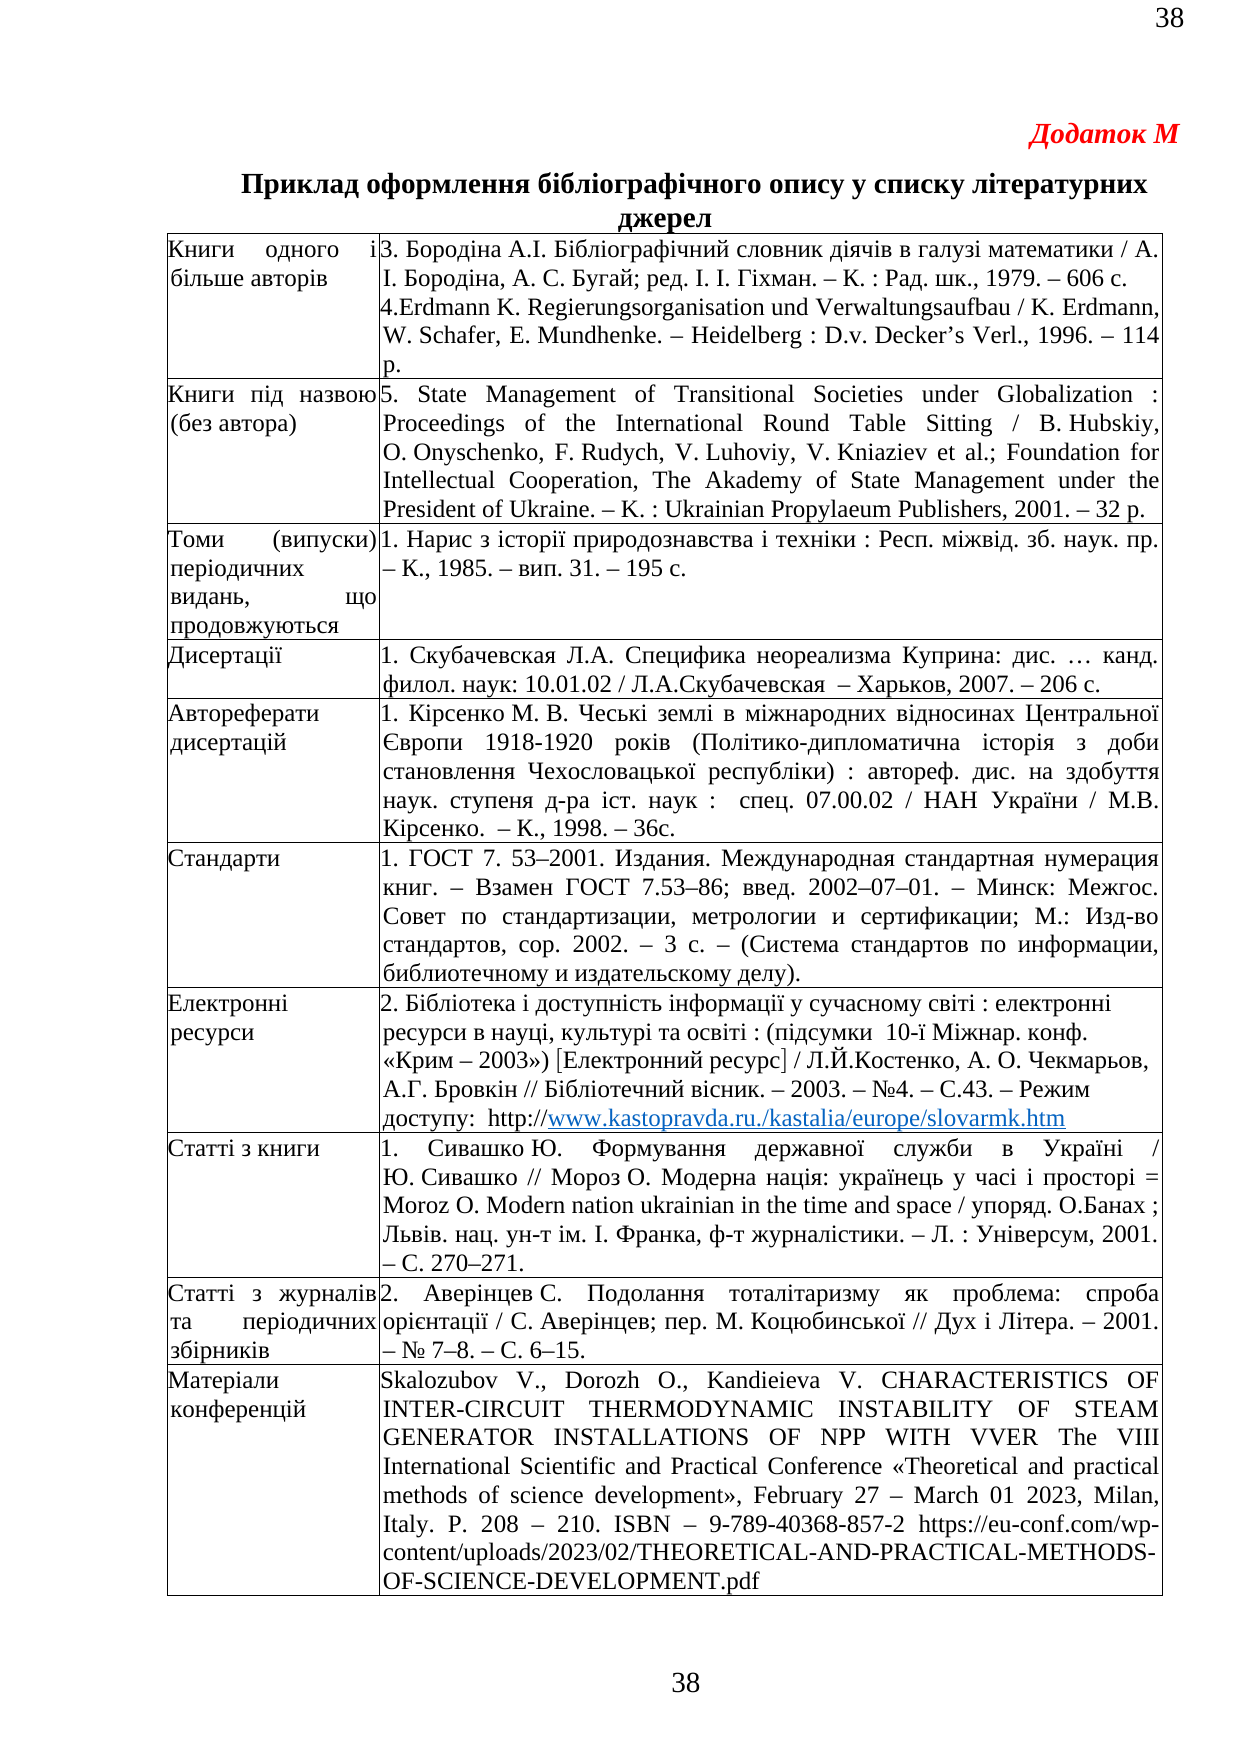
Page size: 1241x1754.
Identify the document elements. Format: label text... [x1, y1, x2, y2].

table_cell Статті з книги [168, 1133, 379, 1277]
table_cell 2. Бібліотека і доступність інформації у сучасному світі : електронні ресурси в науці, культурі та освіті : (підсумки 10-ї Міжнар. конф. «Крим – 2003») Електронний ресурс / Л.Й.Костенко, А. О. Чекмарьов, А.Г. Бровкін // Бібліотечний вісник. – 2003. – №4. – С.43. – Режим доступу: http://www.kastopravda.ru./kastalia/europe/slovarmk.htm [380, 988, 1162, 1132]
table_cell Skalozubov V., Dorozh O., Kandieieva V. CHARACTERISTICS OF INTER-CIRCUIT THERMODYNAMIC INSTABILITY OF STEAM GENERATOR INSTALLATIONS OF NPP WITH VVER The VIII International Scientific and Practical Conference «Theoretical and practical methods of science development», February 27 – March 01 2023, Milan, Italy. P. 208 – 210. ISBN – 9-789-40368-857-2 https://eu-conf.com/wp-content/uploads/2023/02/THEORETICAL-AND-PRACTICAL-METHODS-OF-SCIENCE-DEVELOPMENT.pdf [380, 1365, 1162, 1595]
table_cell Стандарти [168, 843, 379, 987]
table_cell 1. Скубачевская Л.А. Специфика неореализма Куприна: дис. … канд. филол. наук: 10.01.02 / Л.А.Скубачевская – Харьков, 2007. – 206 с. [380, 640, 1162, 697]
table_cell Дисертації [168, 640, 379, 697]
table_cell 1. Кірсенко М. В. Чеські землі в міжнародних відносинах Центральної Європи 1918-1920 років (Політико-дипломатична історія з доби становлення Чехословацької республіки) : автореф. дис. на здобуття наук. ступеня д-ра іст. наук : спец. 07.00.02 / НАН України / М.В. Кірсенко. – К., 1998. – 36с. [380, 699, 1162, 842]
table_cell 2. Аверінцев С. Подолання тоталітаризму як проблема: спроба орієнтації / С. Аверінцев; пер. М. Коцюбинської // Дух і Літера. – 2001. – № 7–8. – С. 6–15. [380, 1278, 1162, 1364]
table_cell Томи (випуски) періодичних видань, що продовжуються [168, 524, 379, 639]
table_cell Автореферати дисертацій [168, 699, 379, 842]
table_cell 1. ГОСТ 7. 53–2001. Издания. Международная стандартная нумерация книг. – Взамен ГОСТ 7.53–86; введ. 2002–07–01. – Минск: Межгос. Совет по стандартизации, метрологии и сертификации; М.: Изд-во стандартов, cop. 2002. – 3 с. – (Система стандартов по информации, библиотечному и издательскому делу). [380, 843, 1162, 987]
text Приклад оформлення бібліографічного опису у списку літературних джерел [146, 166, 1184, 233]
table_cell 5. State Management of Transitional Societies under Globalization : Proceedings of the International Round Table Sitting / B. Hubskiy, O. Onyschenko, F. Rudych, V. Luhoviy, V. Kniaziev et al.; Foundation for Intellectual Cooperation, The Akademy of State Management under the President of Ukraine. – K. : Ukrainian Propylaeum Publishers, 2001. – 32 p. [380, 379, 1162, 523]
text Додаток М [146, 116, 1179, 149]
table_cell Матеріали конференцій [168, 1365, 379, 1595]
table_cell Статті з журналів та періодичних збірників [168, 1278, 379, 1364]
table_cell 1. Сивашко Ю. Формування державної служби в Україні / Ю. Сивашко // Мороз О. Модерна нація: українець у часі і просторі = Moroz O. Modern nation ukrainian in the time and space / упоряд. О.Банах ; Львів. нац. ун-т ім. І. Франка, ф-т журналістики. – Л. : Універсум, 2001. – С. 270–271. [380, 1133, 1162, 1277]
table_cell 1. Нарис з історії природознавства і техніки : Респ. міжвід. зб. наук. пр. – К., 1985. – вип. 31. – 195 с. [380, 524, 1162, 639]
table_cell Книги під назвою (без автора) [168, 379, 379, 523]
table_header Книги одного і більше авторів [168, 234, 379, 378]
table_cell Електронні ресурси [168, 988, 379, 1132]
table_header 3. Бородіна А.І. Бібліографічний словник діячів в галузі математики / А. І. Бородіна, А. С. Бугай; ред. І. І. Гіхман. – К. : Рад. шк., 1979. – 606 с. 4.Erdmann K. Regierungsorganisation und Verwaltungsaufbau / K. Erdmann, W. Schafer, E. Mundhenke. – Heidelberg : D.v. Decker’s Verl., 1996. – 114 p. [380, 234, 1162, 378]
